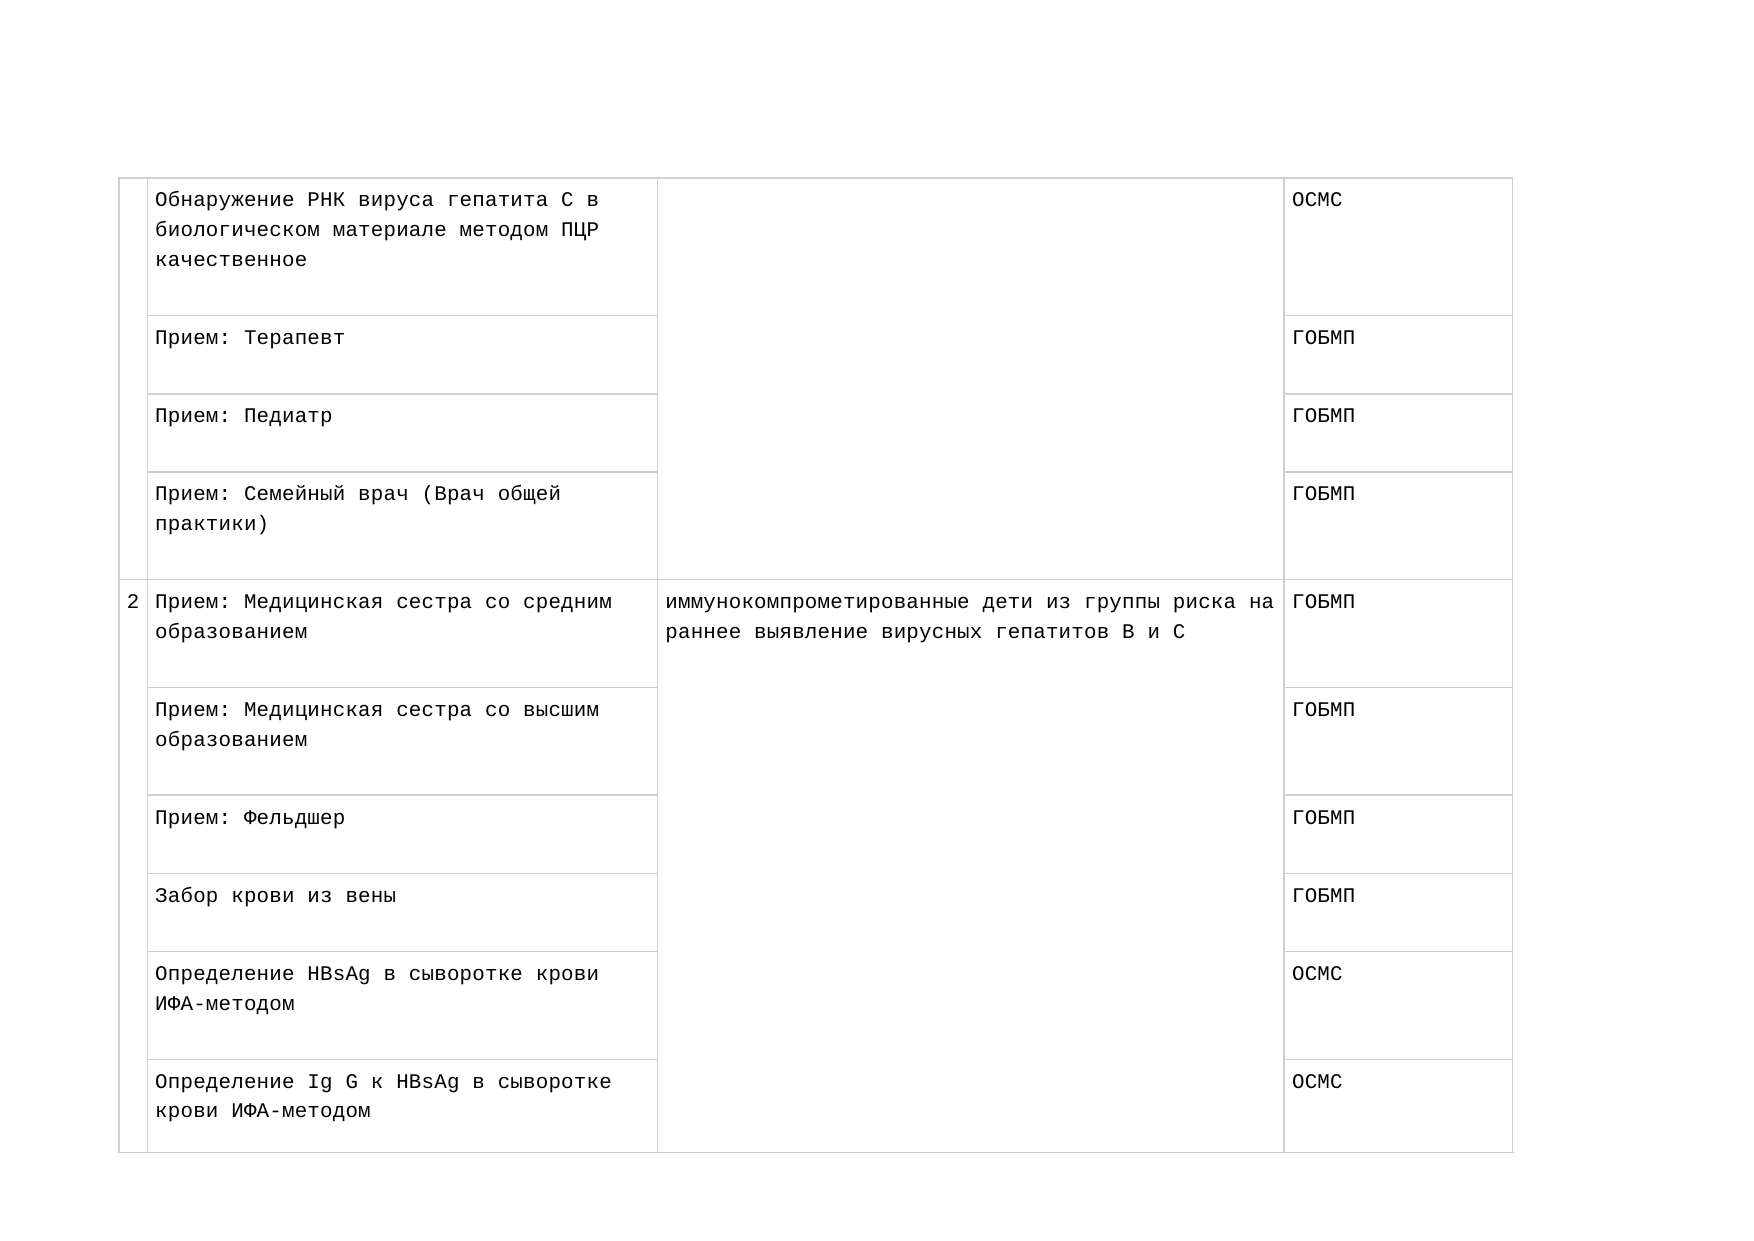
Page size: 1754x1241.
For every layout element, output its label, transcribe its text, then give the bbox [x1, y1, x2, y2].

table_cell ОСМС [1285, 1060, 1512, 1152]
table_cell ГОБМП [1285, 874, 1512, 951]
table_cell ГОБМП [1285, 580, 1512, 687]
table_cell Обнаружение РНК вируса гепатита C в биологическом материале методом ПЦР качественное [148, 179, 657, 315]
table_cell Забор крови из вены [148, 874, 657, 951]
table_cell Прием: Медицинская сестра со высшим образованием [148, 688, 657, 794]
table_cell Прием: Медицинская сестра со средним образованием [148, 580, 657, 687]
table_cell Прием: Семейный врач (Врач общей практики) [148, 473, 657, 579]
table_cell Прием: Педиатр [148, 395, 657, 471]
table_cell ГОБМП [1285, 316, 1512, 393]
table_cell Определение HBsAg в сыворотке крови ИФА-методом [148, 952, 657, 1058]
table_cell ОСМС [1285, 179, 1512, 315]
table_cell Прием: Фельдшер [148, 796, 657, 872]
table_cell Прием: Терапевт [148, 316, 657, 393]
table_cell 2 [120, 580, 147, 1152]
table_cell иммунокомпрометированные дети из группы риска на раннее выявление вирусных гепатитов В и С [658, 580, 1283, 1152]
table_cell ГОБМП [1285, 473, 1512, 579]
table_cell ГОБМП [1285, 688, 1512, 794]
table_cell ГОБМП [1285, 796, 1512, 872]
table_cell ОСМС [1285, 952, 1512, 1058]
table_cell Определение Ig G к HBsAg в сыворотке крови ИФА-методом [148, 1060, 657, 1152]
table_cell ГОБМП [1285, 395, 1512, 471]
